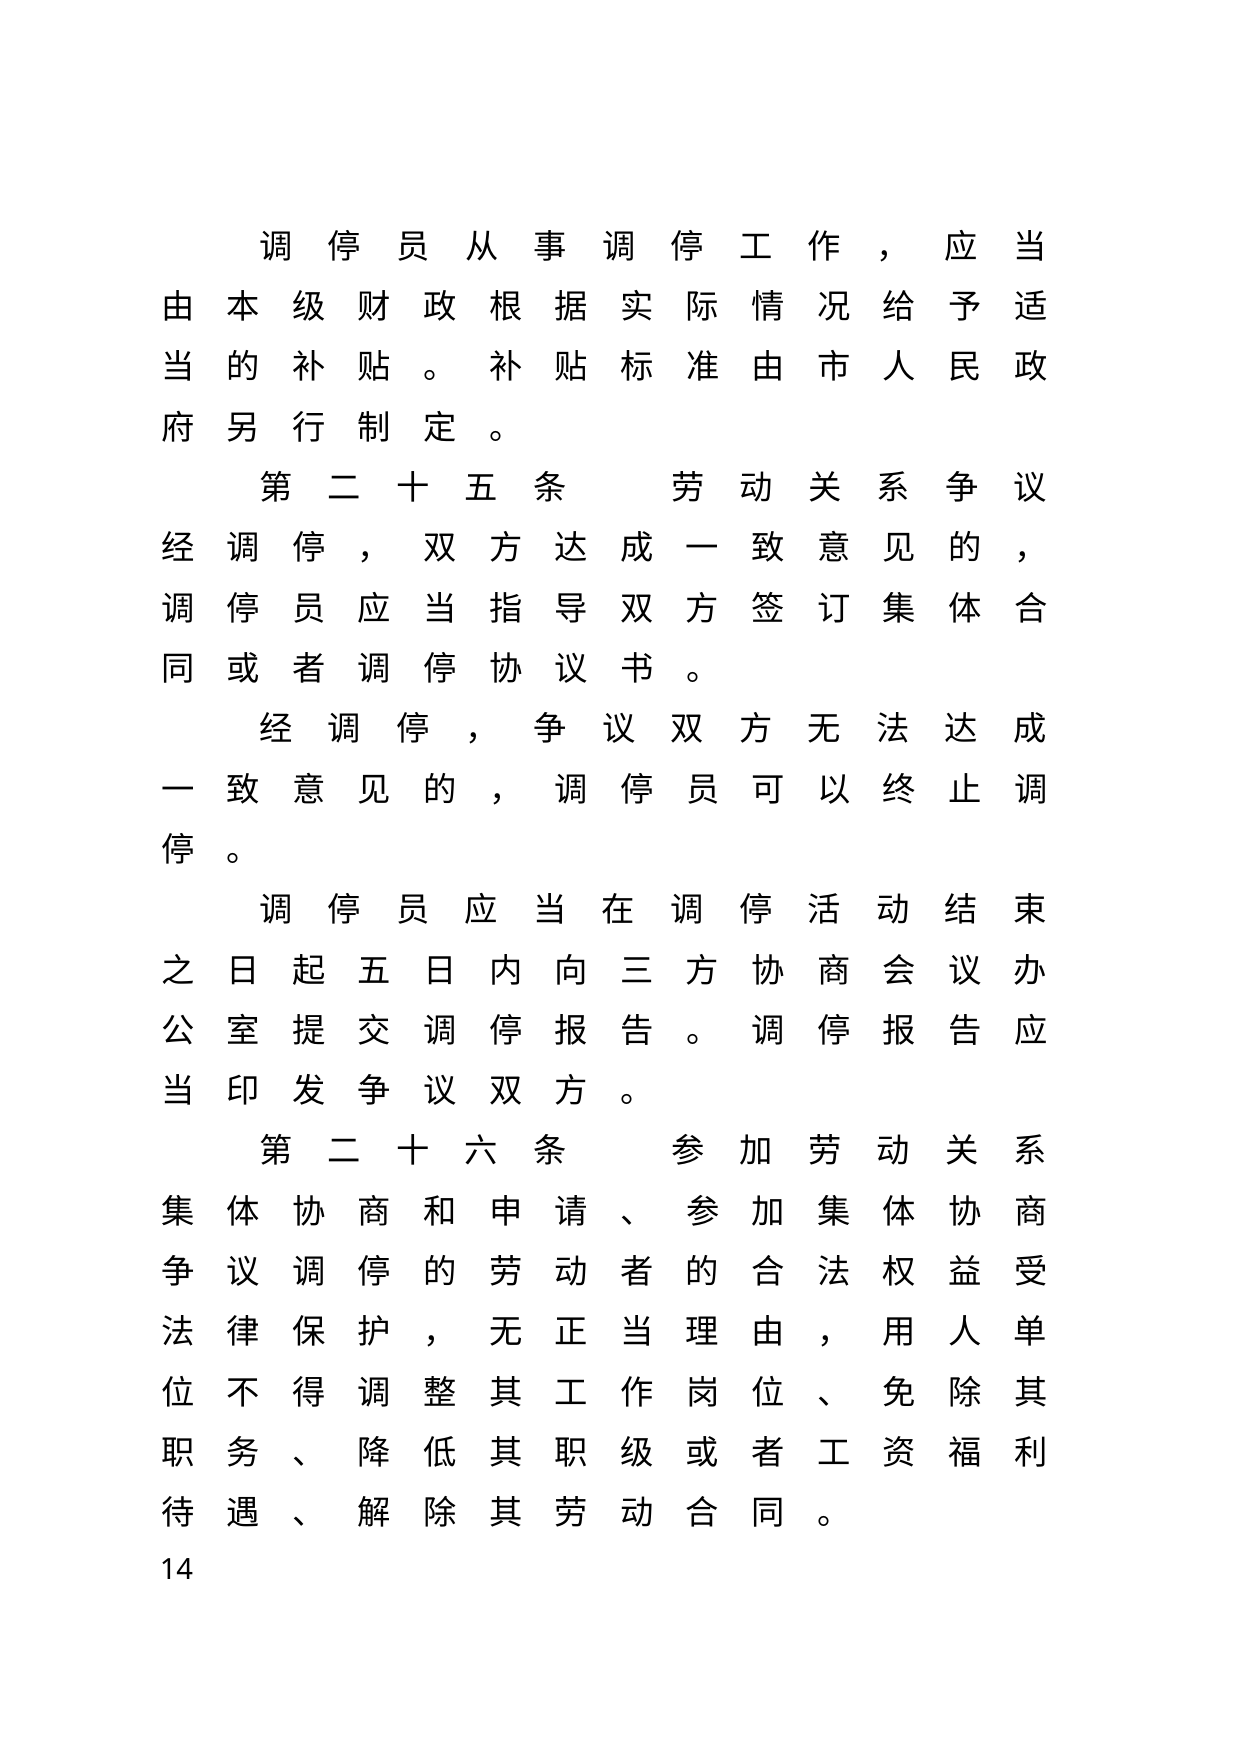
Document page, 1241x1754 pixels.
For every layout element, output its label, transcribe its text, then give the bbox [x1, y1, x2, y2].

text 经调停，争议双方无法达成一致意见的，调停员可以终止调停。 [161, 696, 1079, 877]
text 第二十六条 参加劳动关系集体协商和申请、参加集体协商争议调停的劳动者的合法权益受法律保护，无正当理由，用人单位不得调整其工作岗位、免除其职务、降低其职级或者工资福利待遇、解除其劳动合同。 [161, 1118, 1079, 1540]
text 第二十五条 劳动关系争议经调停，双方达成一致意见的，调停员应当指导双方签订集体合同或者调停协议书。 [161, 455, 1079, 696]
text 调停员从事调停工作，应当由本级财政根据实际情况给予适当的补贴。补贴标准由市人民政府另行制定。 [161, 213, 1079, 455]
text 调停员应当在调停活动结束之日起五日内向三方协商会议办公室提交调停报告。调停报告应当印发争议双方。 [161, 877, 1079, 1118]
